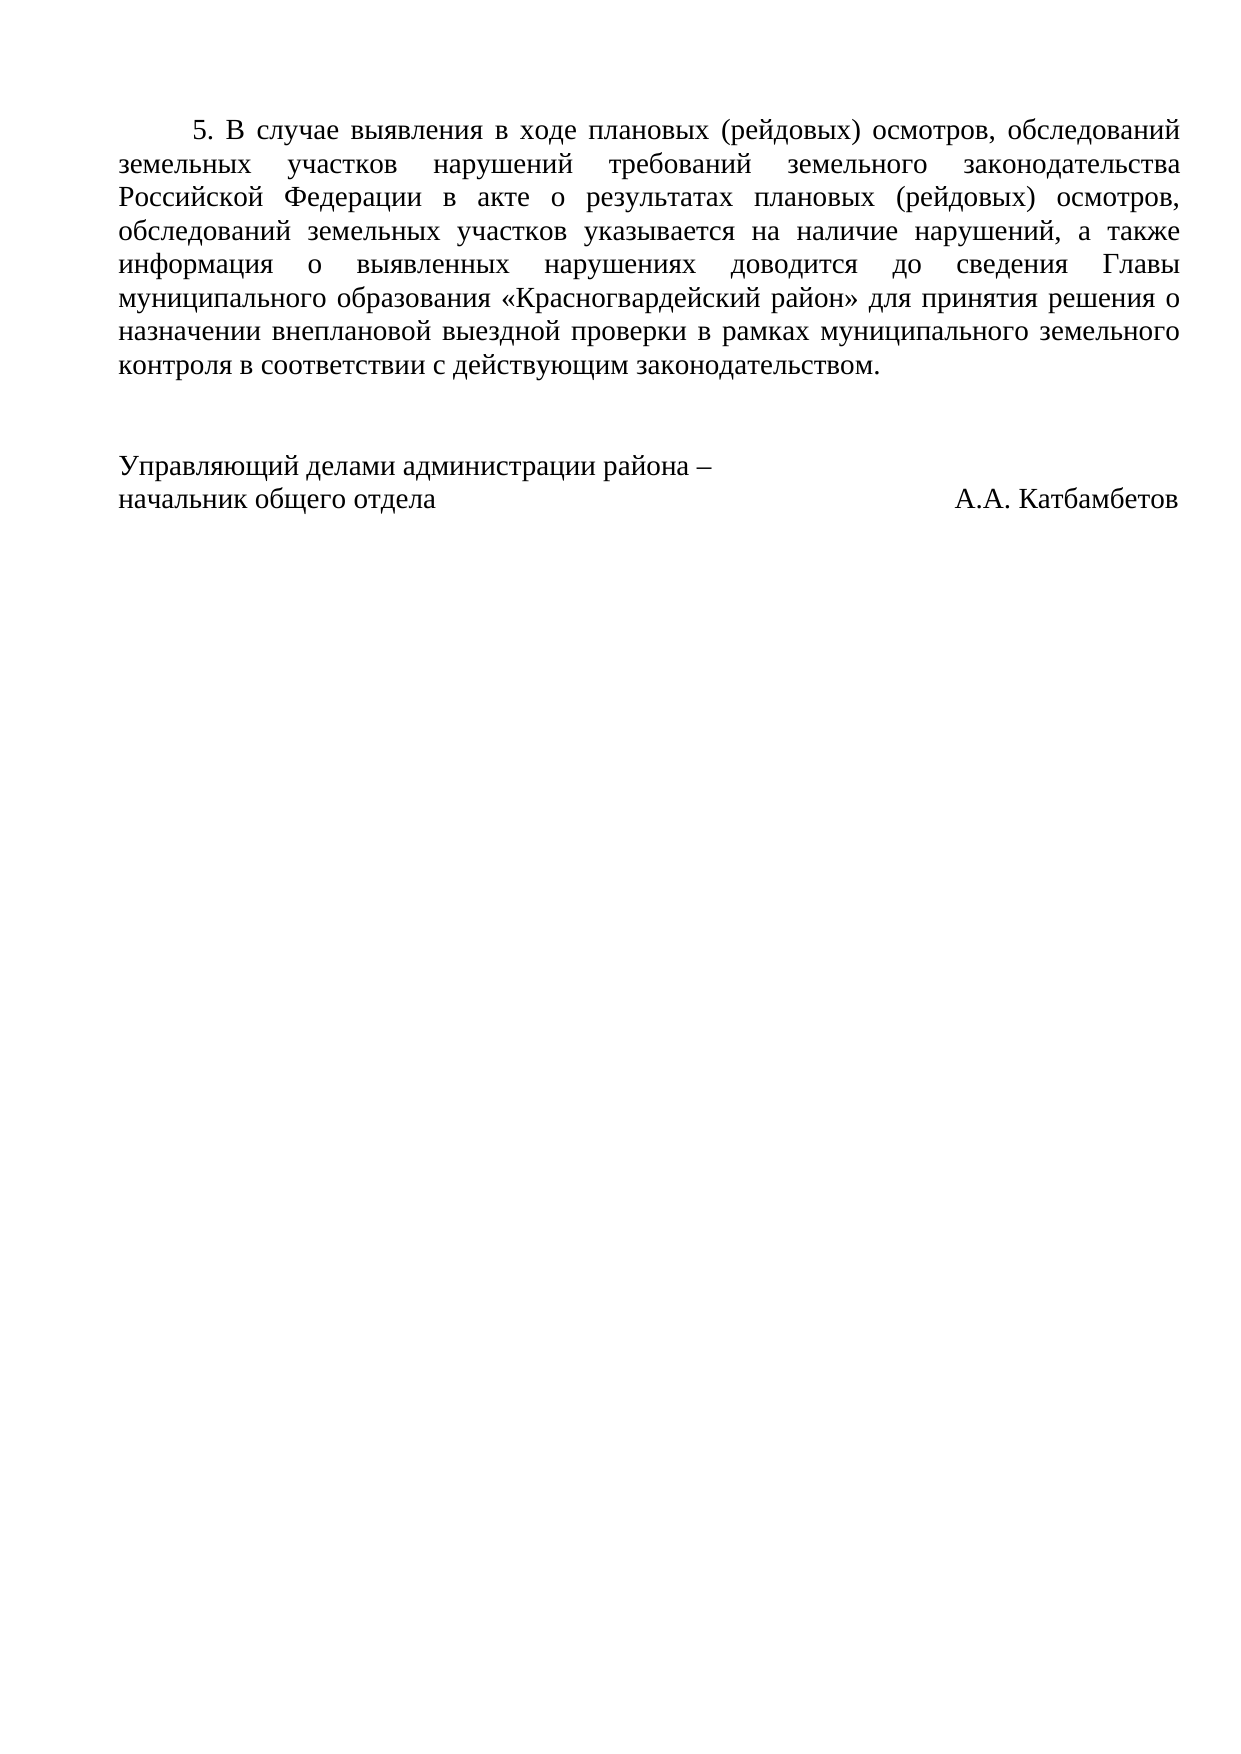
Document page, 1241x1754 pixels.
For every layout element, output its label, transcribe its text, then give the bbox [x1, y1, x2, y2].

text Управляющий делами администрации района – [118, 448, 1181, 481]
text 5. В случае выявления в ходе плановых (рейдовых) осмотров, обследований земельных участков нарушений требований земельного законодательства Российской Федерации в акте о результатах плановых (рейдовых) осмотров, обследований земельных участков указывается на наличие нарушений, а также информация о выявленных нарушениях доводится до сведения Главы муниципального образования «Красногвардейский район» для принятия решения о назначении внеплановой выездной проверки в рамках муниципального земельного контроля в соответствии с действующим законодательством. [118, 112, 1181, 381]
text начальник общего отдела А.А. Катбамбетов [118, 481, 1181, 515]
